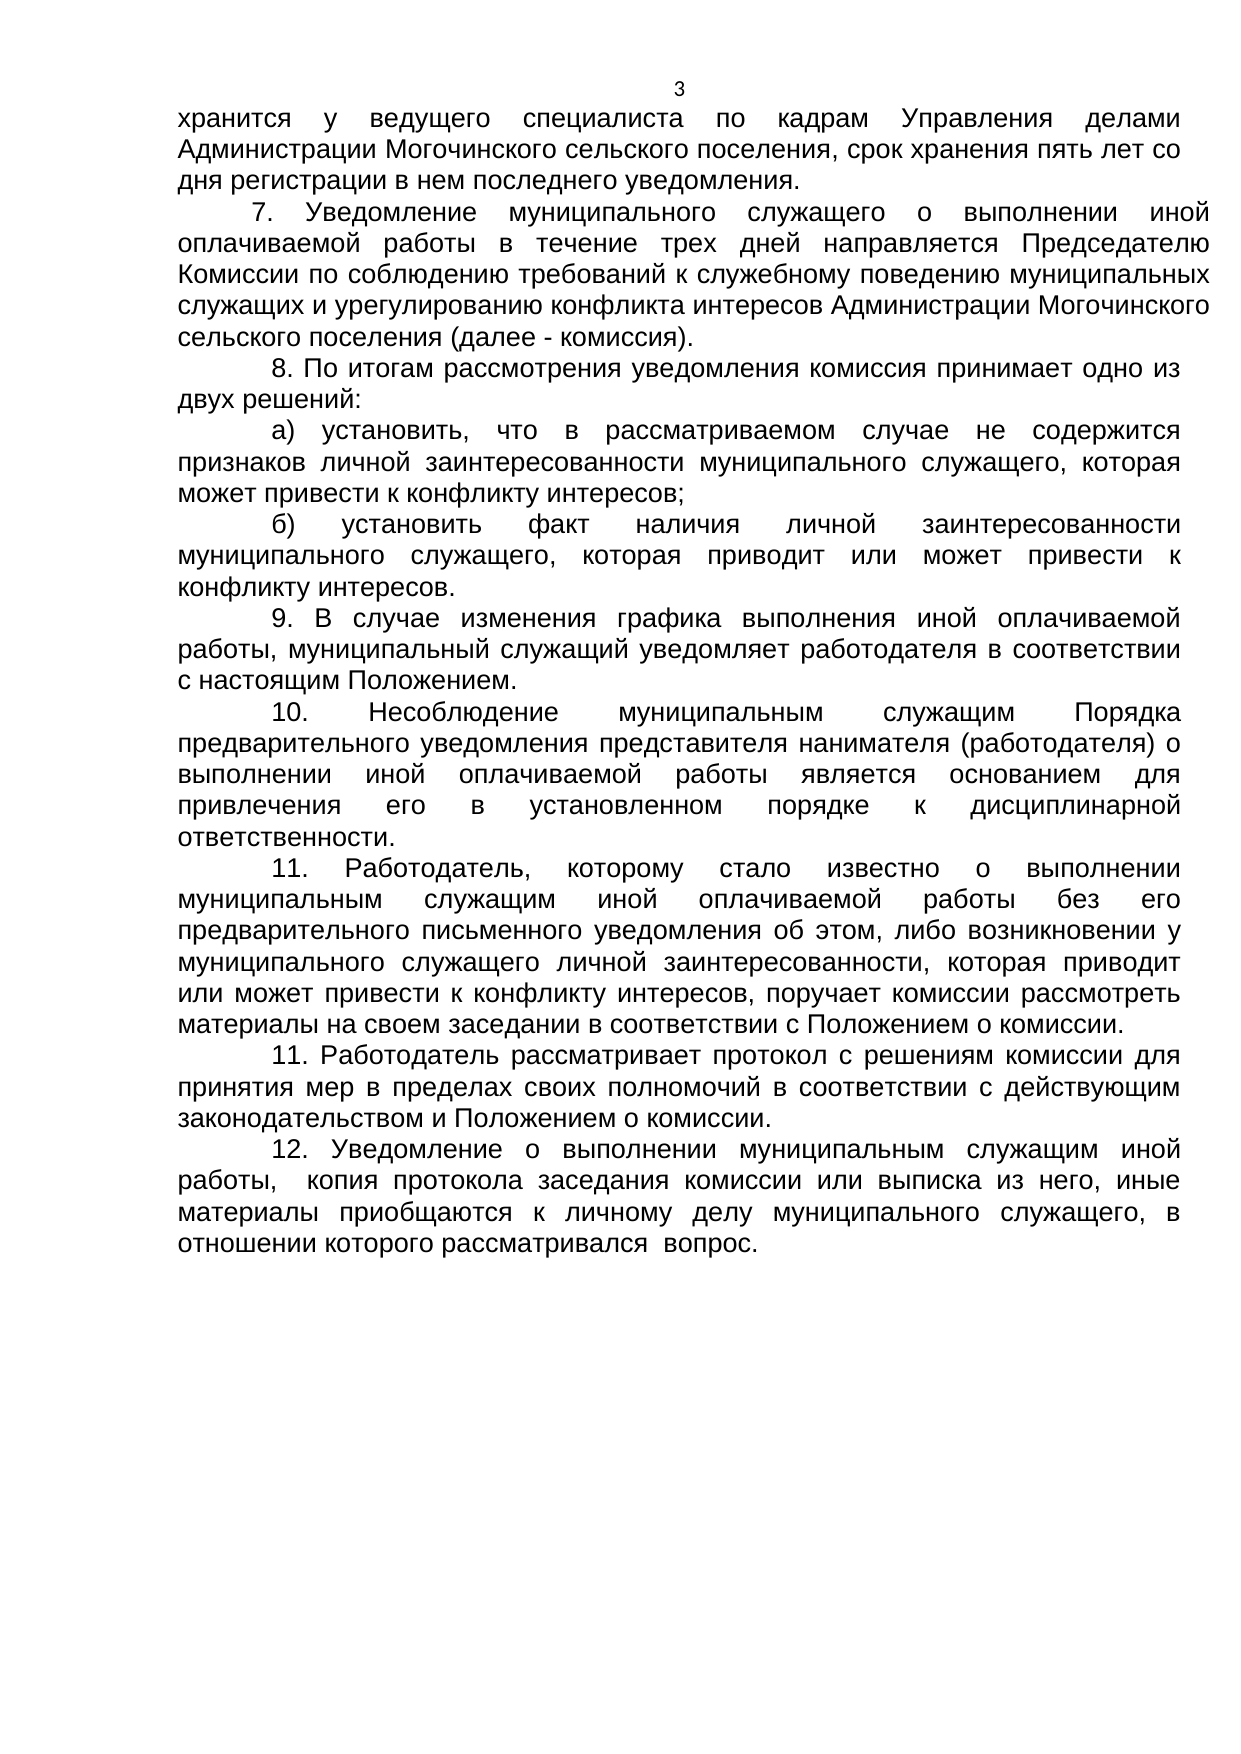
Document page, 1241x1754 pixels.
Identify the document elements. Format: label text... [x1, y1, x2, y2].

text б) установить факт наличия личной заинтересованности муниципального служащего, которая приводит или может привести к конфликту интересов. [177, 508, 1182, 602]
text 11. Работодатель рассматривает протокол с решениям комиссии для принятия мер в пределах своих полномочий в соответствии с действующим законодательством и Положением о комиссии. [177, 1039, 1182, 1133]
text 7. Уведомление муниципального служащего о выполнении иной оплачиваемой работы в течение трех дней направляется Председателю Комиссии по соблюдению требований к служебному поведению муниципальных служащих и урегулированию конфликта интересов Администрации Могочинского сельского поселения (далее - комиссия). [177, 196, 1211, 352]
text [177, 102, 1181, 196]
text 11. Работодатель, которому стало известно о выполнении муниципальным служащим иной оплачиваемой работы без его предварительного письменного уведомления об этом, либо возникновении у муниципального служащего личной заинтересованности, которая приводит или может привести к конфликту интересов, поручает комиссии рассмотреть материалы на своем заседании в соответствии с Положением о комиссии. [177, 852, 1182, 1039]
text а) установить, что в рассматриваемом случае не содержится признаков личной заинтересованности муниципального служащего, которая может привести к конфликту интересов; [177, 414, 1182, 508]
text 9. В случае изменения графика выполнения иной оплачиваемой работы, муниципальный служащий уведомляет работодателя в соответствии с настоящим Положением. [177, 602, 1182, 696]
text 12. Уведомление о выполнении муниципальным служащим иной работы, копия протокола заседания комиссии или выписка из него, иные материалы приобщаются к личному делу муниципального служащего, в отношении которого рассматривался вопрос. [177, 1133, 1182, 1258]
text 10. Несоблюдение муниципальным служащим Порядка предварительного уведомления представителя нанимателя (работодателя) о выполнении иной оплачиваемой работы является основанием для привлечения его в установленном порядке к дисциплинарной ответственности. [177, 696, 1182, 852]
text 8. По итогам рассмотрения уведомления комиссия принимает одно из двух решений: [177, 352, 1182, 414]
